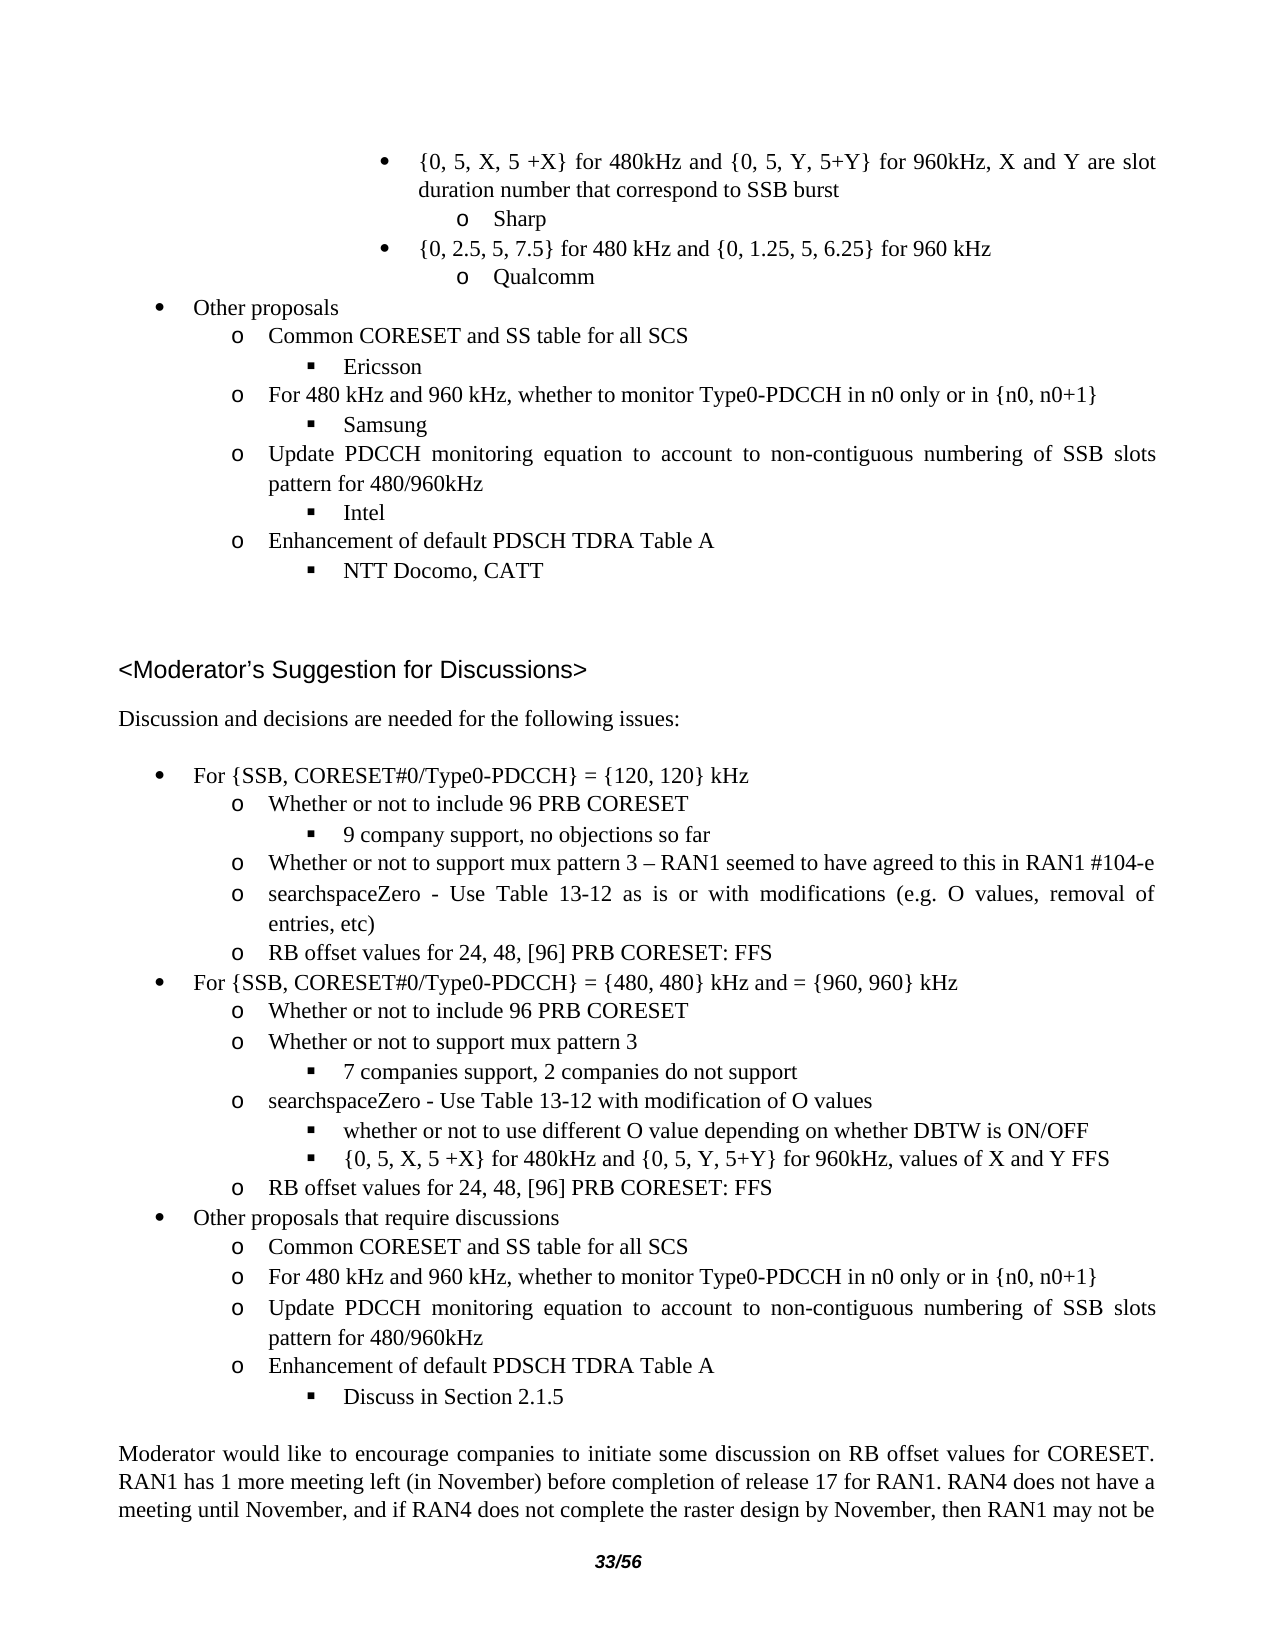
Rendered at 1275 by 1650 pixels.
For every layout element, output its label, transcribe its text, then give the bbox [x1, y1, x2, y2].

list Update PDCCH monitoring equation to account to non-contiguous numbering of SSB slots pattern for 480/960kHz [231, 1294, 1157, 1350]
subtitle <Moderator’s Suggestion for Discussions> [118, 655, 1157, 684]
list For {SSB, CORESET#0/Type0-PDCCH} = {120, 120} kHz [156, 762, 1157, 788]
list Other proposals [156, 294, 1157, 320]
list For 480 kHz and 960 kHz, whether to monitor Type0-PDCCH in n0 only or in {n0, n0+1} [231, 381, 1157, 409]
list NTT Docomo, CATT [306, 558, 1157, 584]
list {0, 5, X, 5 +X} for 480kHz and {0, 5, Y, 5+Y} for 960kHz, X and Y are slot duration number that correspond to SSB burst [381, 148, 1157, 202]
list searchspaceZero - Use Table 13-12 as is or with modifications (e.g. O values, removal of entries, etc) [231, 880, 1157, 936]
list Whether or not to include 96 PRB CORESET [231, 997, 1157, 1026]
list Enhancement of default PDSCH TDRA Table A [231, 1352, 1157, 1381]
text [118, 1440, 1157, 1523]
list Update PDCCH monitoring equation to account to non-contiguous numbering of SSB slots pattern for 480/960kHz [231, 440, 1157, 497]
list For 480 kHz and 960 kHz, whether to monitor Type0-PDCCH in n0 only or in {n0, n0+1} [231, 1263, 1157, 1291]
list Enhancement of default PDSCH TDRA Table A [231, 527, 1157, 555]
list Common CORESET and SS table for all SCS [231, 1233, 1157, 1261]
list 9 company support, no objections so far [306, 821, 1157, 847]
list Ericsson [306, 353, 1157, 379]
list 7 companies support, 2 companies do not support [306, 1058, 1157, 1084]
list Common CORESET and SS table for all SCS [231, 322, 1157, 351]
text Discussion and decisions are needed for the following issues: [118, 705, 1157, 732]
list RB offset values for 24, 48, [96] PRB CORESET: FFS [231, 1174, 1157, 1202]
list Intel [306, 499, 1157, 525]
list RB offset values for 24, 48, [96] PRB CORESET: FFS [231, 938, 1157, 967]
list Other proposals that require discussions [156, 1204, 1157, 1231]
list Whether or not to support mux pattern 3 [231, 1028, 1157, 1056]
list Sharp [456, 204, 1157, 233]
list For {SSB, CORESET#0/Type0-PDCCH} = {480, 480} kHz and = {960, 960} kHz [156, 969, 1157, 995]
list whether or not to use different O value depending on whether DBTW is ON/OFF [306, 1117, 1157, 1143]
list searchspaceZero - Use Table 13-12 with modification of O values [231, 1087, 1157, 1115]
list Discuss in Section 2.1.5 [306, 1383, 1157, 1409]
list Qualcomm [456, 263, 1157, 292]
list Samsung [306, 412, 1157, 438]
list {0, 5, X, 5 +X} for 480kHz and {0, 5, Y, 5+Y} for 960kHz, values of X and Y FFS [306, 1146, 1157, 1172]
list {0, 2.5, 5, 7.5} for 480 kHz and {0, 1.25, 5, 6.25} for 960 kHz [381, 235, 1157, 261]
list Whether or not to include 96 PRB CORESET [231, 791, 1157, 819]
list Whether or not to support mux pattern 3 – RAN1 seemed to have agreed to this in RAN1 #104-e [231, 849, 1157, 878]
